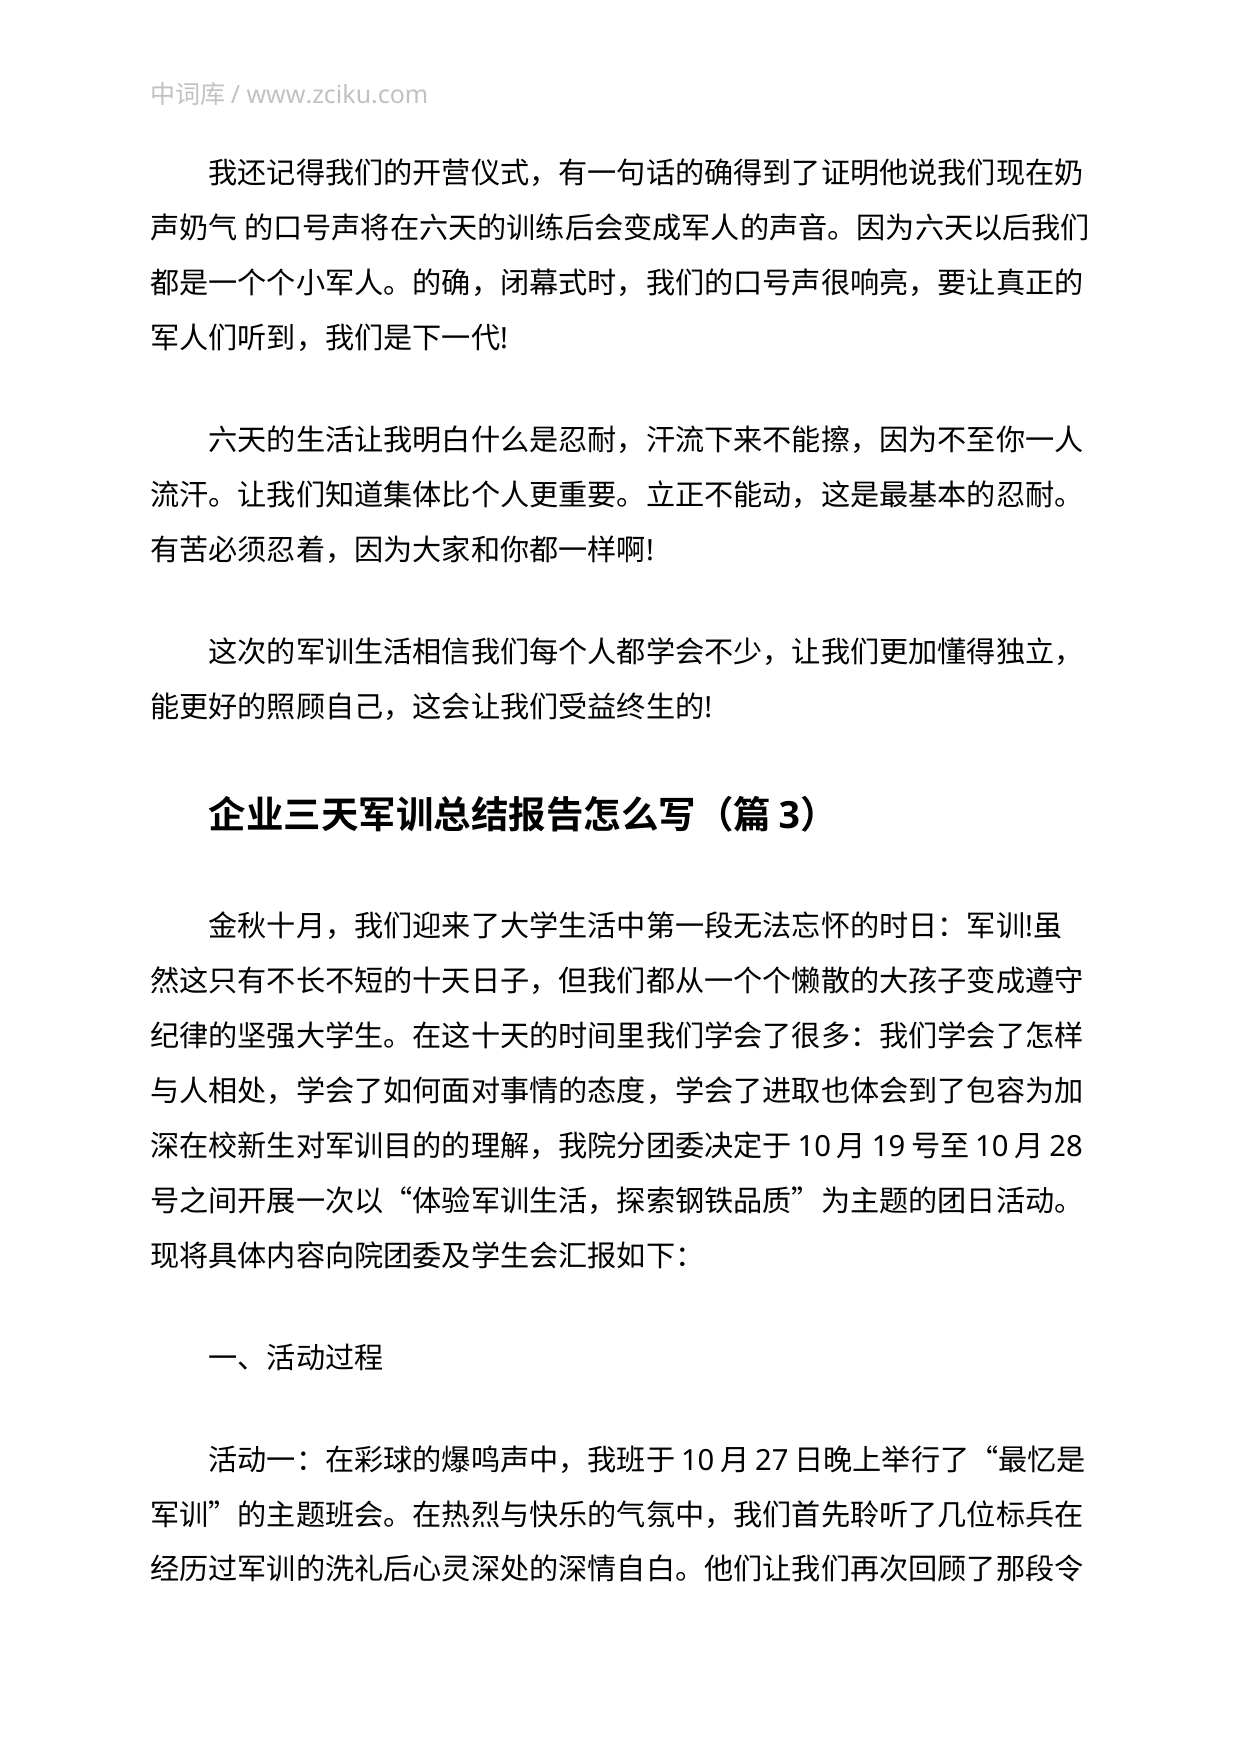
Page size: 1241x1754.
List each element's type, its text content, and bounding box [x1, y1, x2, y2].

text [150, 1436, 1090, 1588]
text 金秋十月，我们迎来了大学生活中第一段无法忘怀的时日：军训!虽然这只有不长不短的十天日子，但我们都从一个个懒散的大孩子变成遵守纪律的坚强大学生。在这十天的时间里我们学会了很多：我们学会了怎样与人相处，学会了如何面对事情的态度，学会了进取也体会到了包容为加深在校新生对军训目的的理解，我院分团委决定于10月19号至10月28号之间开展一次以“体验军训生活，探索钢铁品质”为主题的团日活动。现将具体内容向院团委及学生会汇报如下： [150, 903, 1090, 1275]
text 六天的生活让我明白什么是忍耐，汗流下来不能擦，因为不至你一人流汗。让我们知道集体比个人更重要。立正不能动，这是最基本的忍耐。有苦必须忍着，因为大家和你都一样啊! [150, 417, 1090, 569]
text 企业三天军训总结报告怎么写（篇3） [150, 785, 1090, 840]
text 我还记得我们的开营仪式，有一句话的确得到了证明他说我们现在奶声奶气 的口号声将在六天的训练后会变成军人的声音。因为六天以后我们都是一个个小军人。的确，闭幕式时，我们的口号声很响亮，要让真正的军人们听到，我们是下一代! [150, 150, 1090, 357]
text 这次的军训生活相信我们每个人都学会不少，让我们更加懂得独立，能更好的照顾自己，这会让我们受益终生的! [150, 628, 1090, 726]
text 一、活动过程 [150, 1334, 1090, 1377]
